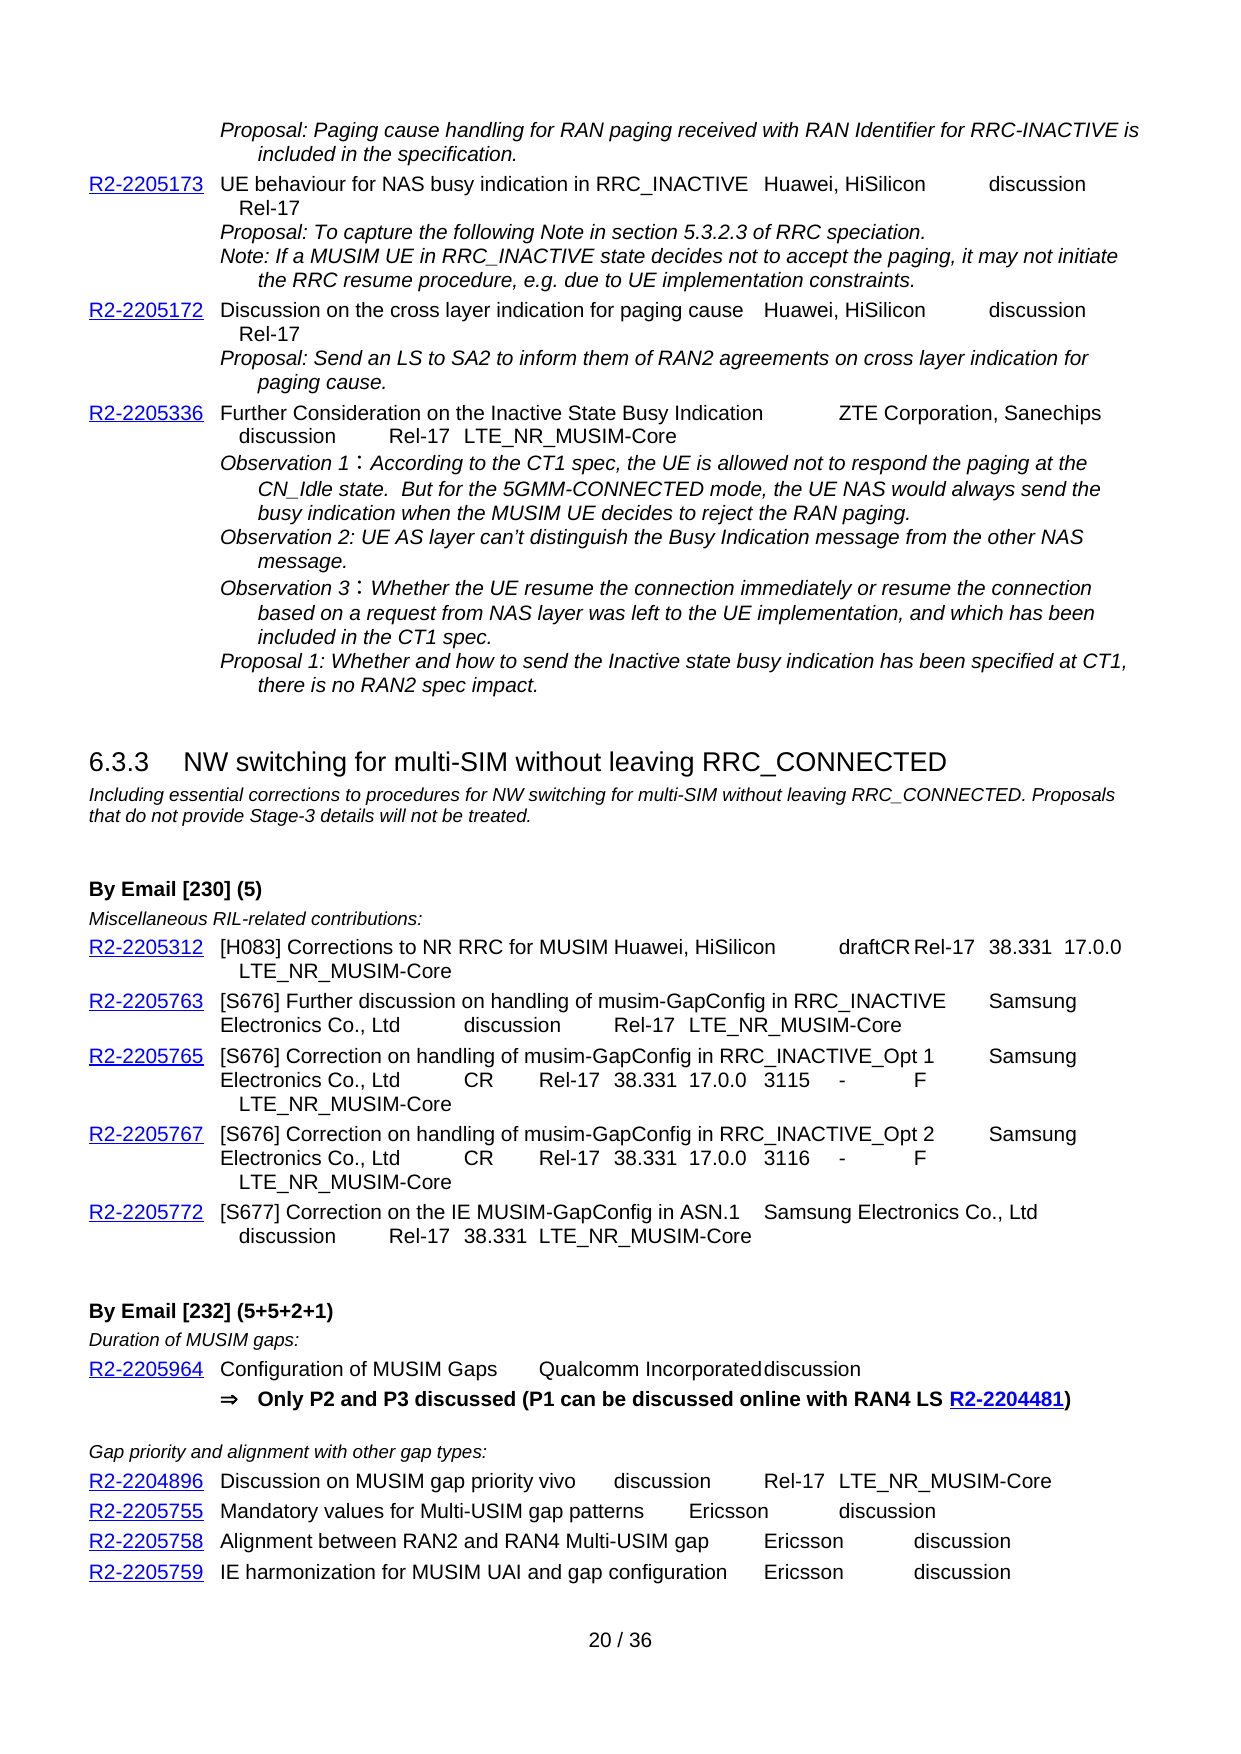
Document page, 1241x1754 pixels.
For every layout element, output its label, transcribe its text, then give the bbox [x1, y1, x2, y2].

text Gap priority and alignment with other gap types: [89, 1441, 1152, 1463]
text Only P2 and P3 discussed (P1 can be discussed online with RAN4 LS R2-2204481) [220, 1387, 1152, 1411]
text Proposal: To capture the following Note in section 5.3.2.3 of RRC speciation. [220, 220, 1152, 244]
text Miscellaneous RIL-related contributions: [89, 907, 1152, 929]
text Proposal: Send an LS to SA2 to inform them of RAN2 agreements on cross layer indication for paging cause. [220, 346, 1152, 394]
title R2-2205758 Alignment between RAN2 and RAN4 Multi-USIM gap Ericsson discussion [89, 1529, 1152, 1553]
text By Email [232] (5+5+2+1) [89, 1298, 1152, 1322]
title R2-2205336 Further Consideration on the Inactive State Busy Indication ZTE Corporation, Sanechips discussion Rel-17 LTE_NR_MUSIM-Core [89, 400, 1152, 448]
text Observation 1：According to the CT1 spec, the UE is allowed not to respond the paging at the CN_Idle state. But for the 5GMM-CONNECTED mode, the UE NAS would always send the busy indication when the MUSIM UE decides to reject the RAN paging. [220, 448, 1152, 525]
title R2-2205755 Mandatory values for Multi-USIM gap patterns Ericsson discussion [89, 1499, 1152, 1523]
text Duration of MUSIM gaps: [89, 1329, 1152, 1350]
title R2-2205759 IE harmonization for MUSIM UAI and gap configuration Ericsson discussion [89, 1559, 1152, 1583]
title R2-2205763 [S676] Further discussion on handling of musim-GapConfig in RRC_INACTIVE Samsung Electronics Co., Ltd discussion Rel-17 LTE_NR_MUSIM-Core [89, 989, 1152, 1037]
title R2-2205173 UE behaviour for NAS busy indication in RRC_INACTIVE Huawei, HiSilicon discussion Rel-17 [89, 172, 1152, 220]
title R2-2205964 Configuration of MUSIM Gaps Qualcomm Incorporated discussion [89, 1356, 1152, 1380]
title R2-2205312 [H083] Corrections to NR RRC for MUSIM Huawei, HiSilicon draftCR Rel-17 38.331 17.0.0 LTE_NR_MUSIM-Core [89, 935, 1152, 983]
text Observation 2: UE AS layer can’t distinguish the Busy Indication message from the other NAS message. [220, 525, 1152, 573]
text Note: If a MUSIM UE in RRC_INACTIVE state decides not to accept the paging, it may not initiate the RRC resume procedure, e.g. due to UE implementation constraints. [220, 244, 1152, 292]
title R2-2205765 [S676] Correction on handling of musim-GapConfig in RRC_INACTIVE_Opt 1 Samsung Electronics Co., Ltd CR Rel-17 38.331 17.0.0 3115 - F LTE_NR_MUSIM-Core [89, 1043, 1152, 1115]
text By Email [230] (5) [89, 877, 1152, 901]
text Proposal: Paging cause handling for RAN paging received with RAN Identifier for RRC-INACTIVE is included in the specification. [220, 118, 1152, 166]
subtitle 6.3.3 NW switching for multi-SIM without leaving RRC_CONNECTED [89, 746, 1152, 777]
title R2-2205772 [S677] Correction on the IE MUSIM-GapConfig in ASN.1 Samsung Electronics Co., Ltd discussion Rel-17 38.331 LTE_NR_MUSIM-Core [89, 1200, 1152, 1248]
text Proposal 1: Whether and how to send the Inactive state busy indication has been specified at CT1, there is no RAN2 spec impact. [220, 649, 1152, 697]
text Including essential corrections to procedures for NW switching for multi-SIM without leaving RRC_CONNECTED. Proposals that do not provide Stage-3 details will not be treated. [89, 783, 1152, 826]
title R2-2204896 Discussion on MUSIM gap priority vivo discussion Rel-17 LTE_NR_MUSIM-Core [89, 1469, 1152, 1493]
text Observation 3：Whether the UE resume the connection immediately or resume the connection based on a request from NAS layer was left to the UE implementation, and which has been included in the CT1 spec. [220, 573, 1152, 649]
title R2-2205172 Discussion on the cross layer indication for paging cause Huawei, HiSilicon discussion Rel-17 [89, 298, 1152, 346]
title R2-2205767 [S676] Correction on handling of musim-GapConfig in RRC_INACTIVE_Opt 2 Samsung Electronics Co., Ltd CR Rel-17 38.331 17.0.0 3116 - F LTE_NR_MUSIM-Core [89, 1122, 1152, 1193]
